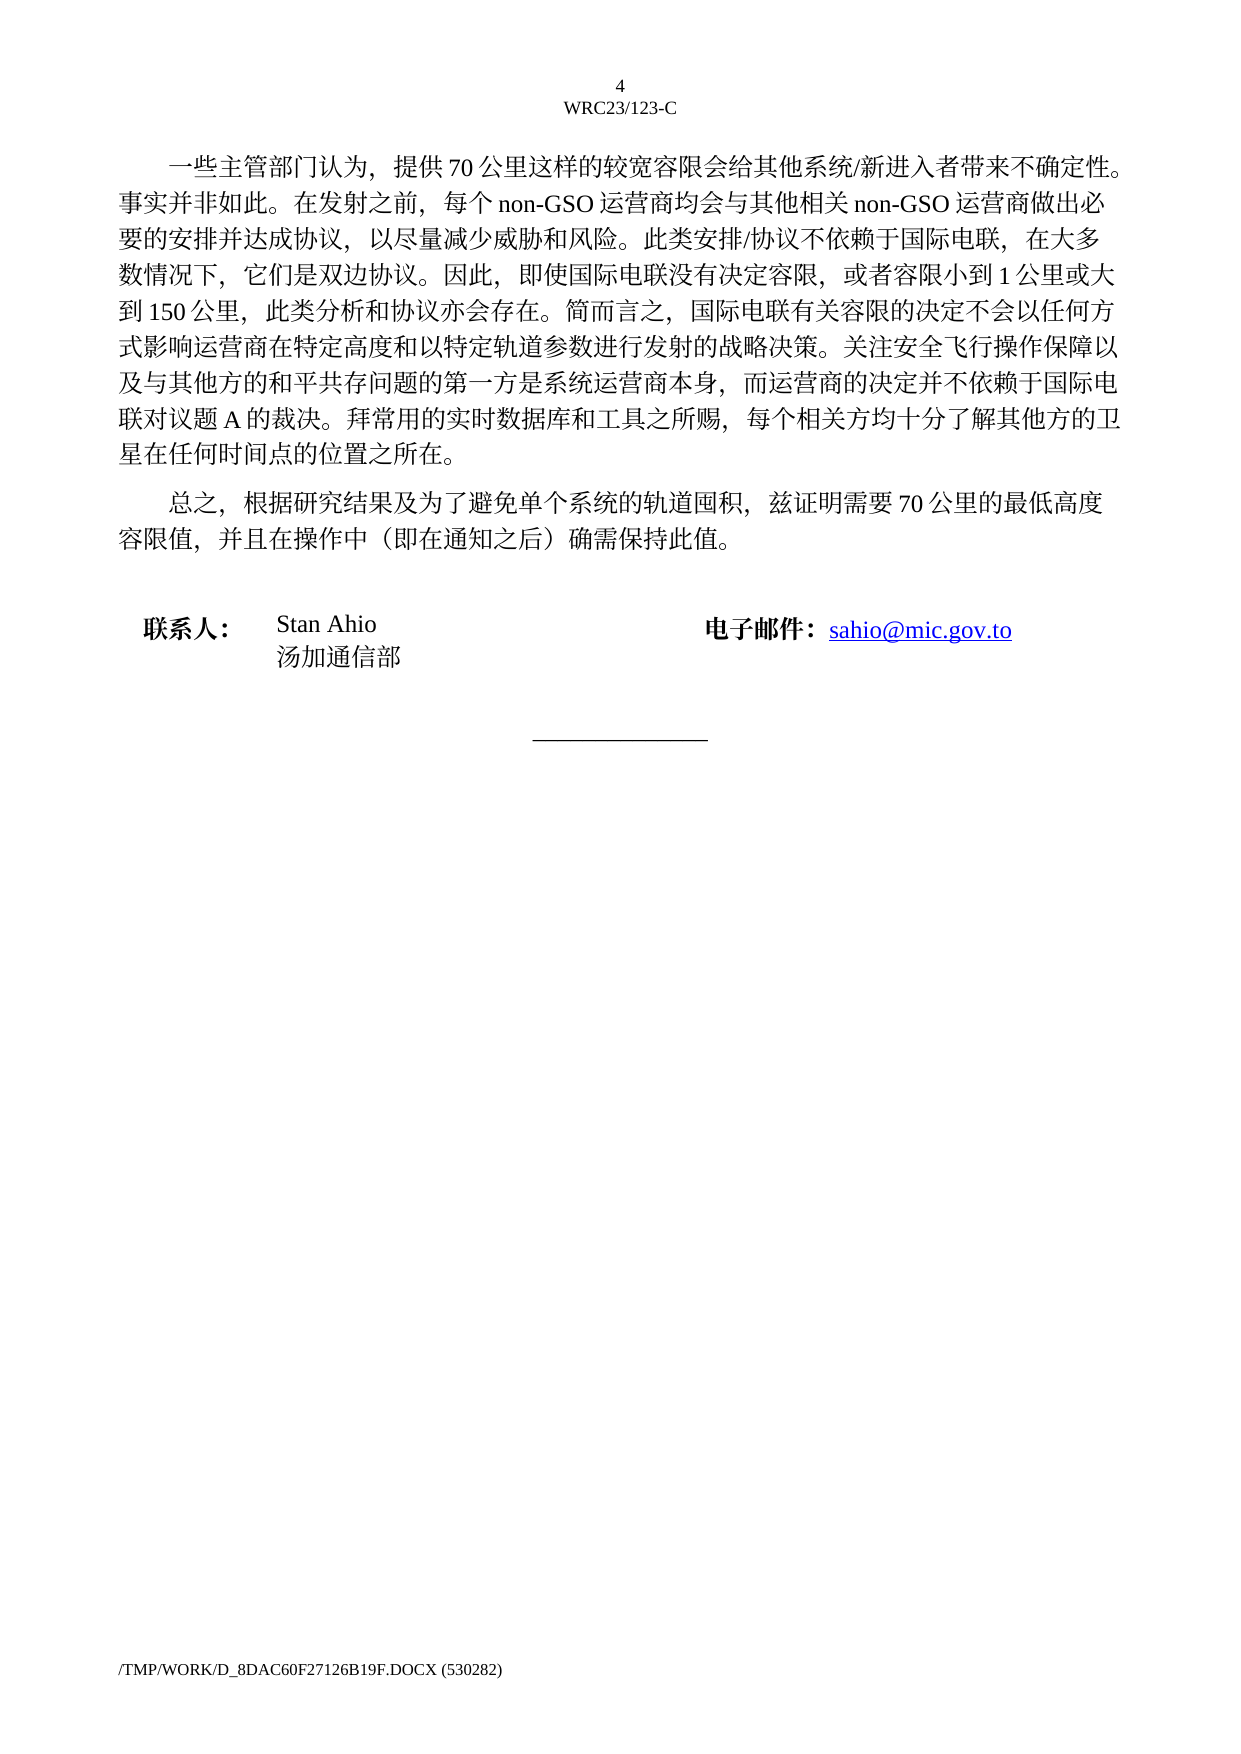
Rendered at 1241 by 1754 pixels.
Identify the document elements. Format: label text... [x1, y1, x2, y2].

table_header 联系人： [140, 597, 273, 674]
text 总之，根据研究结果及为了避免单个系统的轨道囤积，兹证明需要70公里的最低高度容限值，并且在操作中（即在通知之后）确需保持此值。 [118, 484, 1122, 556]
text ______________ [118, 715, 1122, 744]
text 一些主管部门认为，提供70公里这样的较宽容限会给其他系统/新进入者带来不确定性。事实并非如此。在发射之前，每个non-GSO运营商均会与其他相关non-GSO运营商做出必要的安排并达成协议，以尽量减少威胁和风险。此类安排/协议不依赖于国际电联，在大多数情况下，它们是双边协议。因此，即使国际电联没有决定容限，或者容限小到1公里或大到150公里，此类分析和协议亦会存在。简而言之，国际电联有关容限的决定不会以任何方式影响运营商在特定高度和以特定轨道参数进行发射的战略决策。关注安全飞行操作保障以及与其他方的和平共存问题的第一方是系统运营商本身，而运营商的决定并不依赖于国际电联对议题A的裁决。拜常用的实时数据库和工具之所赐，每个相关方均十分了解其他方的卫星在任何时间点的位置之所在。 [118, 148, 1122, 471]
table_header 电子邮件：sahio@mic.gov.to [701, 597, 1100, 674]
table_header Stan Ahio 汤加通信部 [273, 597, 701, 674]
